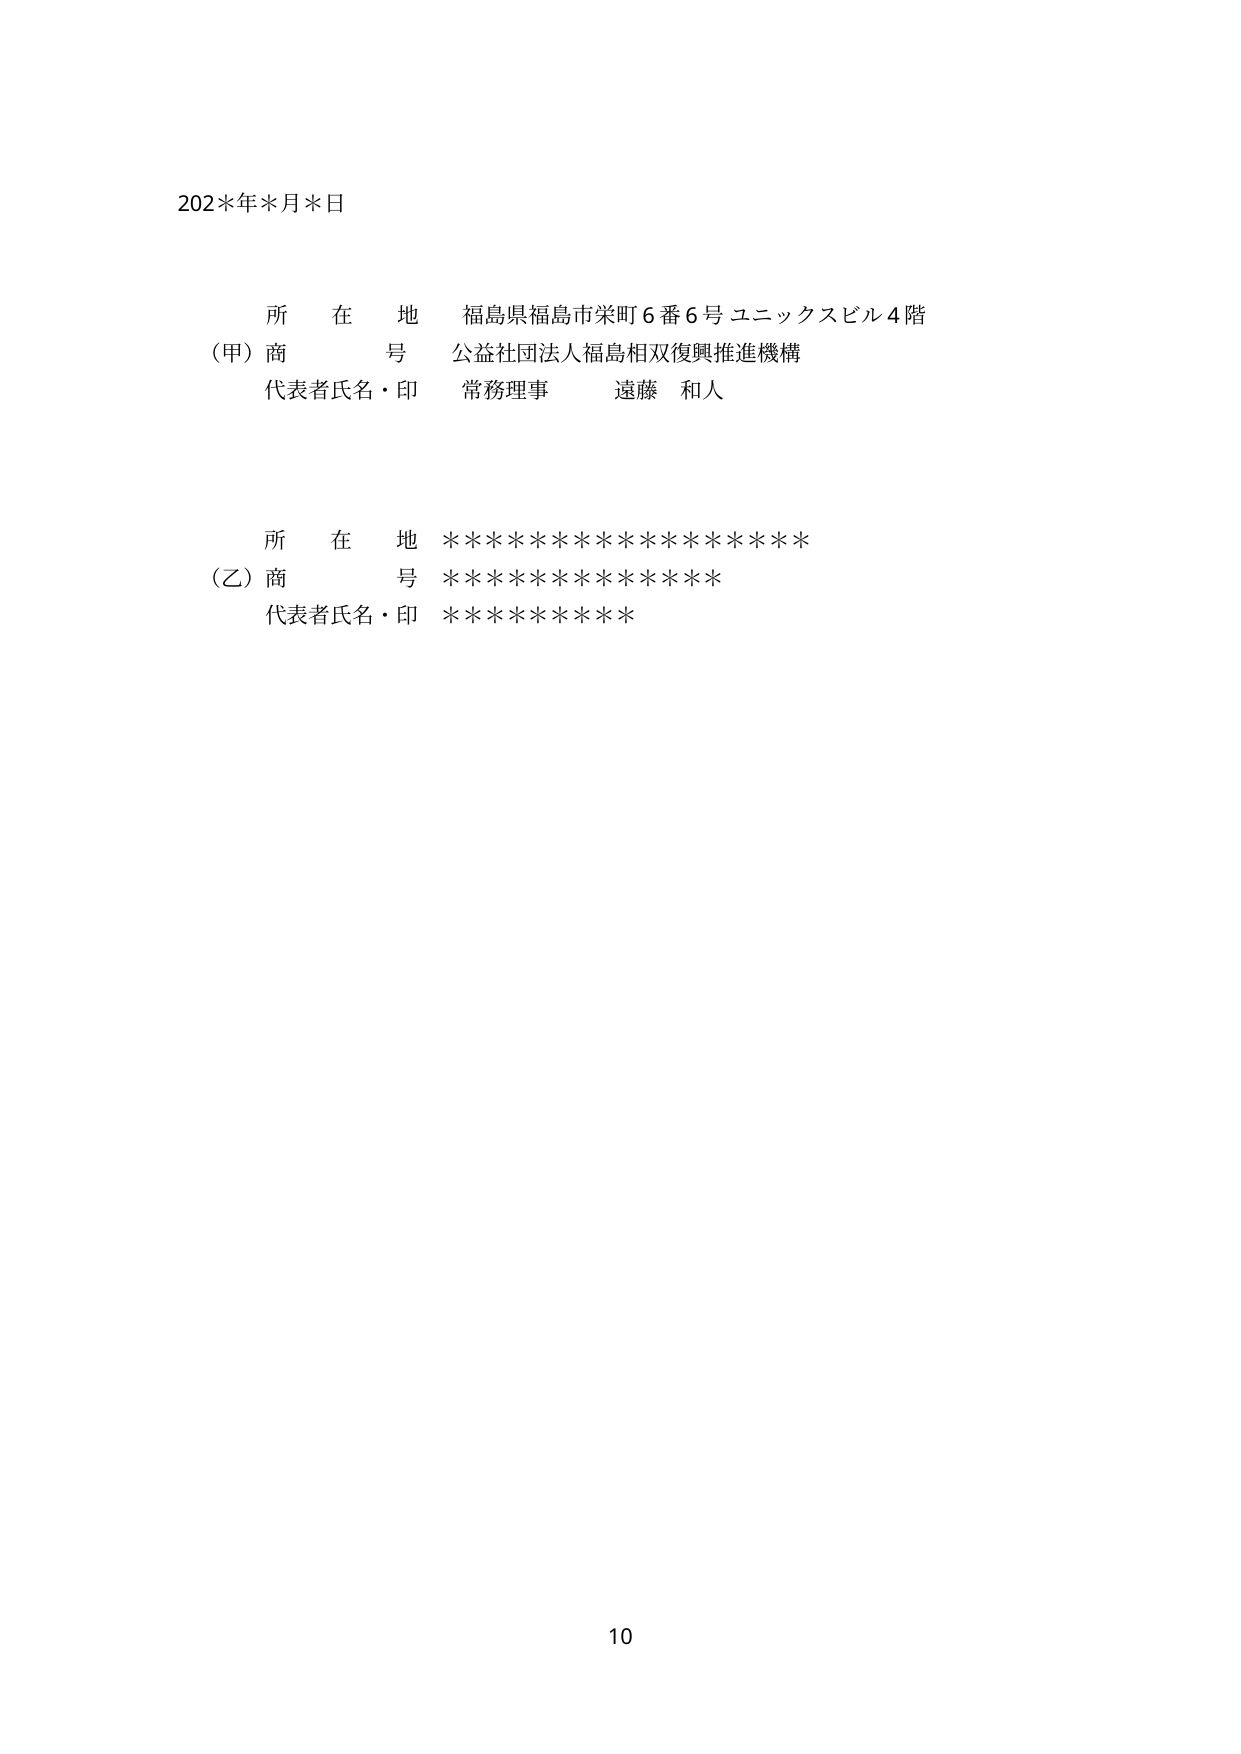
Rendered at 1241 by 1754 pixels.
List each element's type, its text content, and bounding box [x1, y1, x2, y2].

text 202＊年＊月＊日 [177, 183, 1063, 221]
text （甲）商 号 公益社団法人福島相双復興推進機構 [177, 333, 1063, 371]
text （乙）商 号 ＊＊＊＊＊＊＊＊＊＊＊＊＊ [177, 558, 1063, 596]
text 所 在 地 ＊＊＊＊＊＊＊＊＊＊＊＊＊＊＊＊＊ [231, 521, 1063, 558]
text 所 在 地 福島県福島市栄町6番6号 ユニックスビル4階 [177, 296, 1063, 333]
text 代表者氏名・印 常務理事 遠藤 和人 [251, 371, 1063, 408]
text 代表者氏名・印 ＊＊＊＊＊＊＊＊＊ [177, 596, 1063, 633]
